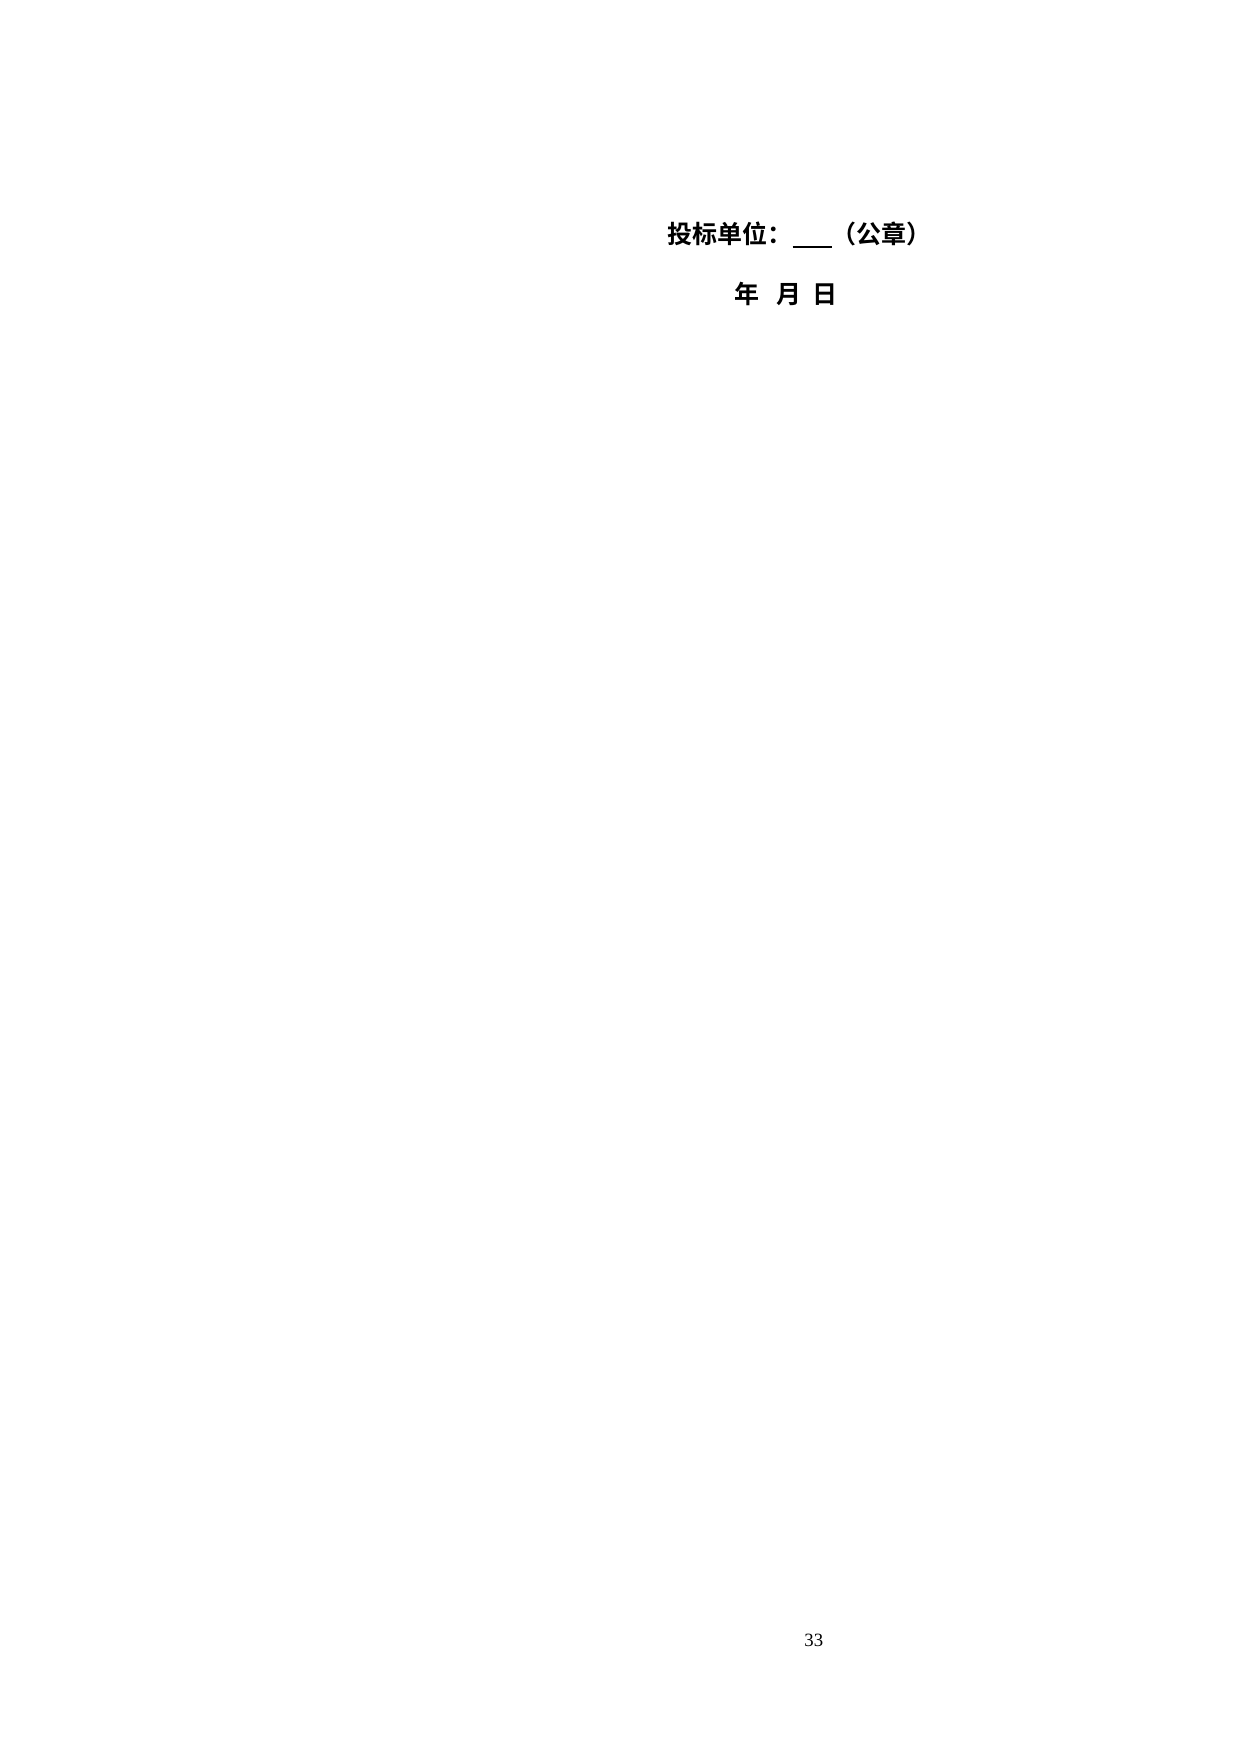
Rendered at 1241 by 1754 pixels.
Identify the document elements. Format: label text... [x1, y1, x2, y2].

text 投标单位： （公章） [201, 204, 1104, 263]
text 年 月 日 [201, 263, 1104, 322]
